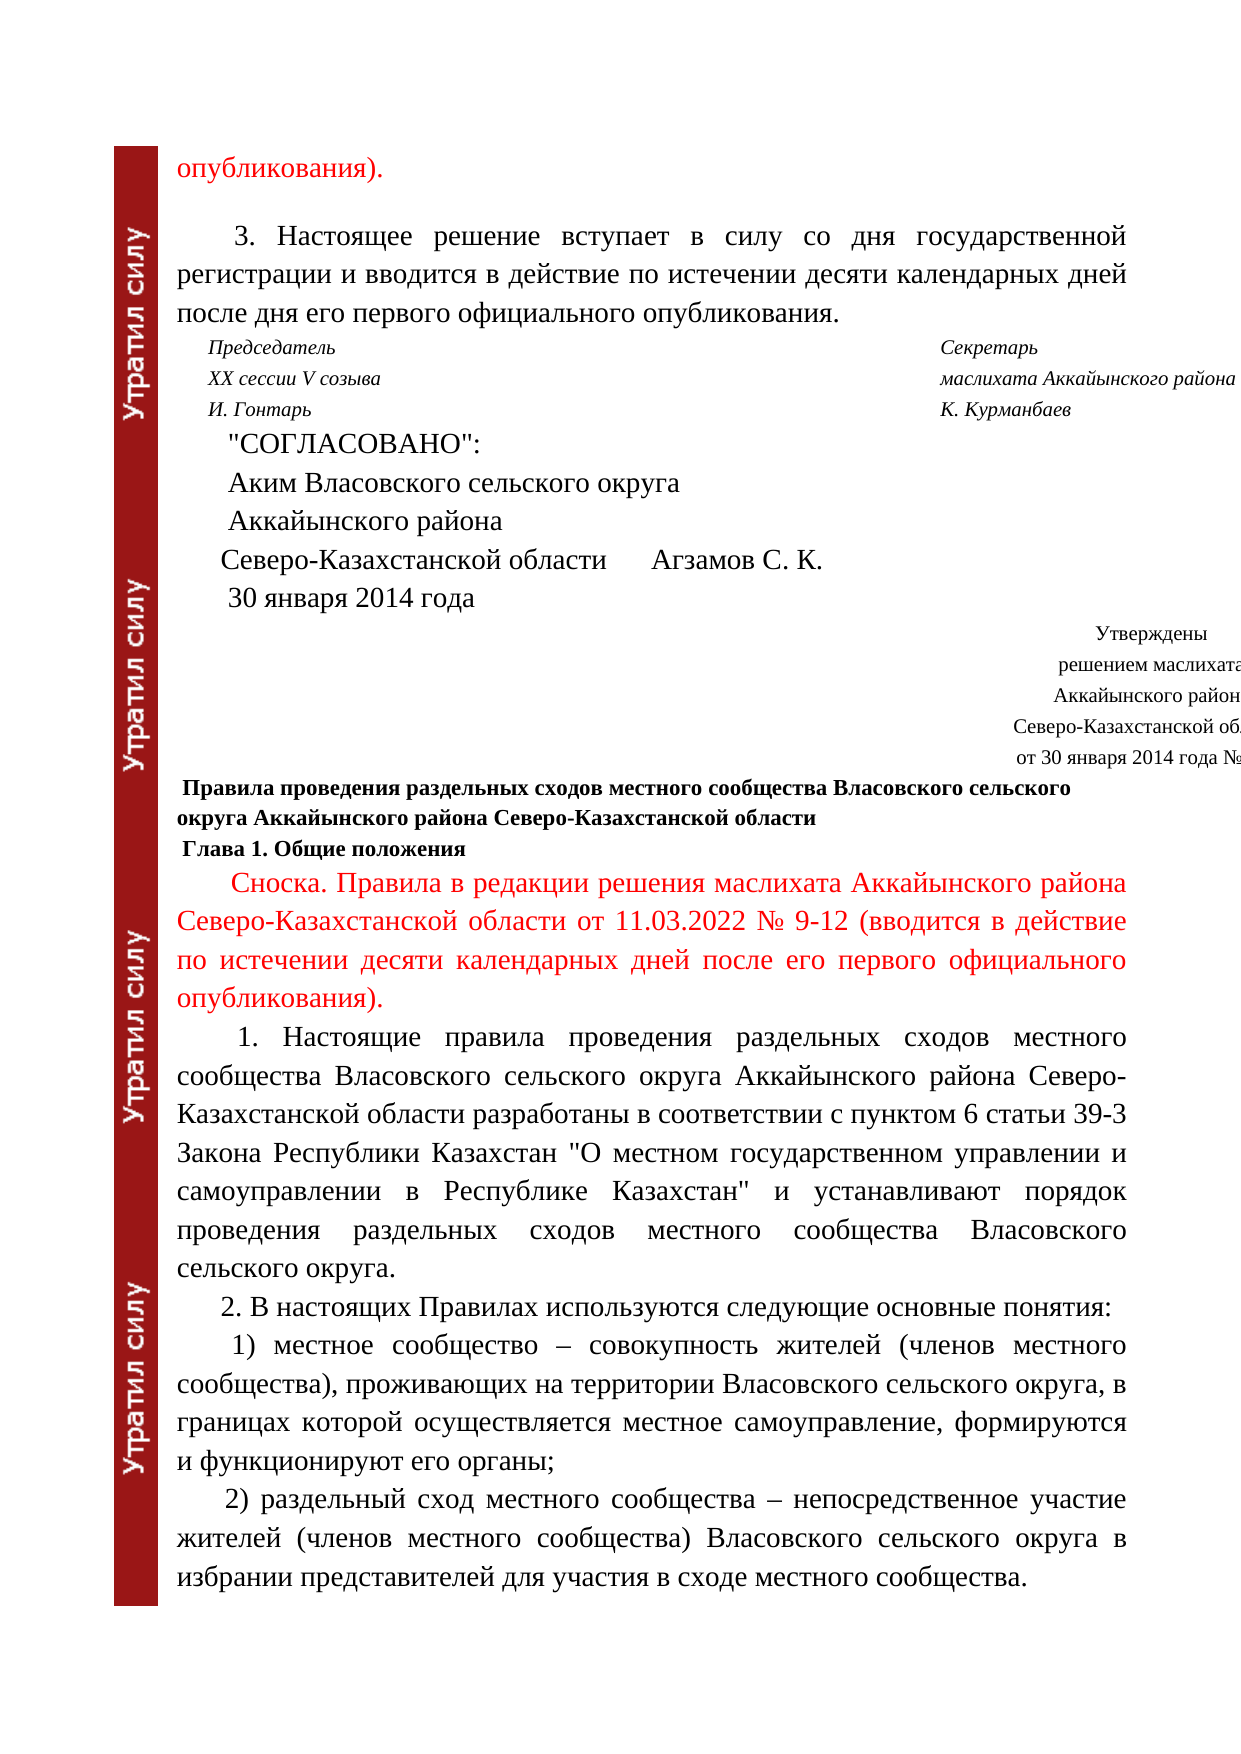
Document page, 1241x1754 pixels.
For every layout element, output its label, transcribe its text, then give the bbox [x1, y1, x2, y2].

text 1. Настоящие правила проведения раздельных сходов местного сообщества Власовского сельского округа Аккайынского района Северо-Казахстанской области разработаны в соответствии с пунктом 6 статьи 39-3 Закона Республики Казахстан "О местном государственном управлении и самоуправлении в Республике Казахстан" и устанавливают порядок проведения раздельных сходов местного сообщества Власовского сельского округа. [112, 1019, 1128, 1284]
table_cell И. Гонтарь [101, 395, 939, 426]
picture [114, 1592, 158, 1606]
table_header Утверждены [912, 619, 1240, 650]
text Правила проведения раздельных сходов местного сообщества Власовского сельского округа Аккайынского района Северо-Казахстанской области [112, 774, 1128, 831]
text 30 января 2014 года [112, 581, 1128, 614]
picture [114, 1477, 158, 1482]
table_cell [101, 712, 912, 743]
table_cell решением маслихата [912, 650, 1240, 681]
table_cell [101, 681, 912, 712]
picture [114, 1284, 158, 1289]
picture [114, 861, 158, 865]
picture [114, 1014, 158, 1019]
picture [114, 498, 158, 503]
picture [114, 460, 158, 465]
picture [114, 537, 158, 542]
table_cell маслихата Аккайынского района [939, 364, 1240, 395]
table_cell ХХ сессии V созыва [101, 364, 939, 395]
text 3. Настоящее решение вступает в силу со дня государственной регистрации и вводится в действие по истечении десяти календарных дней после дня его первого официального опубликования. [112, 218, 1128, 328]
table_cell К. Курманбаев [939, 395, 1240, 426]
table_header [101, 619, 912, 650]
picture [114, 614, 158, 619]
text 2) раздельный сход местного сообщества – непосредственное участие жителей (членов местного сообщества) Власовского сельского округа в избрании представителей для участия в сходе местного сообщества. [112, 1482, 1128, 1592]
text "СОГЛАСОВАНО": [112, 426, 1128, 460]
text Сноска. Правила в редакции решения маслихата Аккайынского района Северо-Казахстанской области от 11.03.2022 № 9-12 (вводится в действие по истечении десяти календарных дней после его первого официального опубликования). [112, 865, 1128, 1014]
picture [114, 1322, 158, 1327]
picture [114, 146, 158, 150]
table_header Председатель [101, 333, 939, 364]
picture [114, 328, 158, 333]
table_cell [101, 743, 912, 774]
text 2. В настоящих Правилах используются следующие основные понятия: [112, 1289, 1128, 1322]
picture [114, 576, 158, 581]
picture [114, 214, 158, 218]
table_cell Северо-Казахстанской области [912, 712, 1240, 743]
text Глава 1. Общие положения [112, 835, 1128, 861]
table_cell от 30 января 2014 года № 20-6 [912, 743, 1240, 774]
text 1) местное сообщество – совокупность жителей (членов местного сообщества), проживающих на территории Власовского сельского округа, в границах которой осуществляется местное самоуправление, формируются и функционируют его органы; [112, 1327, 1128, 1477]
text Аккайынского района [112, 503, 1128, 537]
text Северо-Казахстанской области Агзамов С. К. [112, 542, 1128, 576]
table_cell [101, 650, 912, 681]
text Аким Власовского сельского округа [112, 465, 1128, 498]
table_cell Аккайынского района [912, 681, 1240, 712]
table_header Секретарь [939, 333, 1240, 364]
picture [114, 831, 158, 835]
